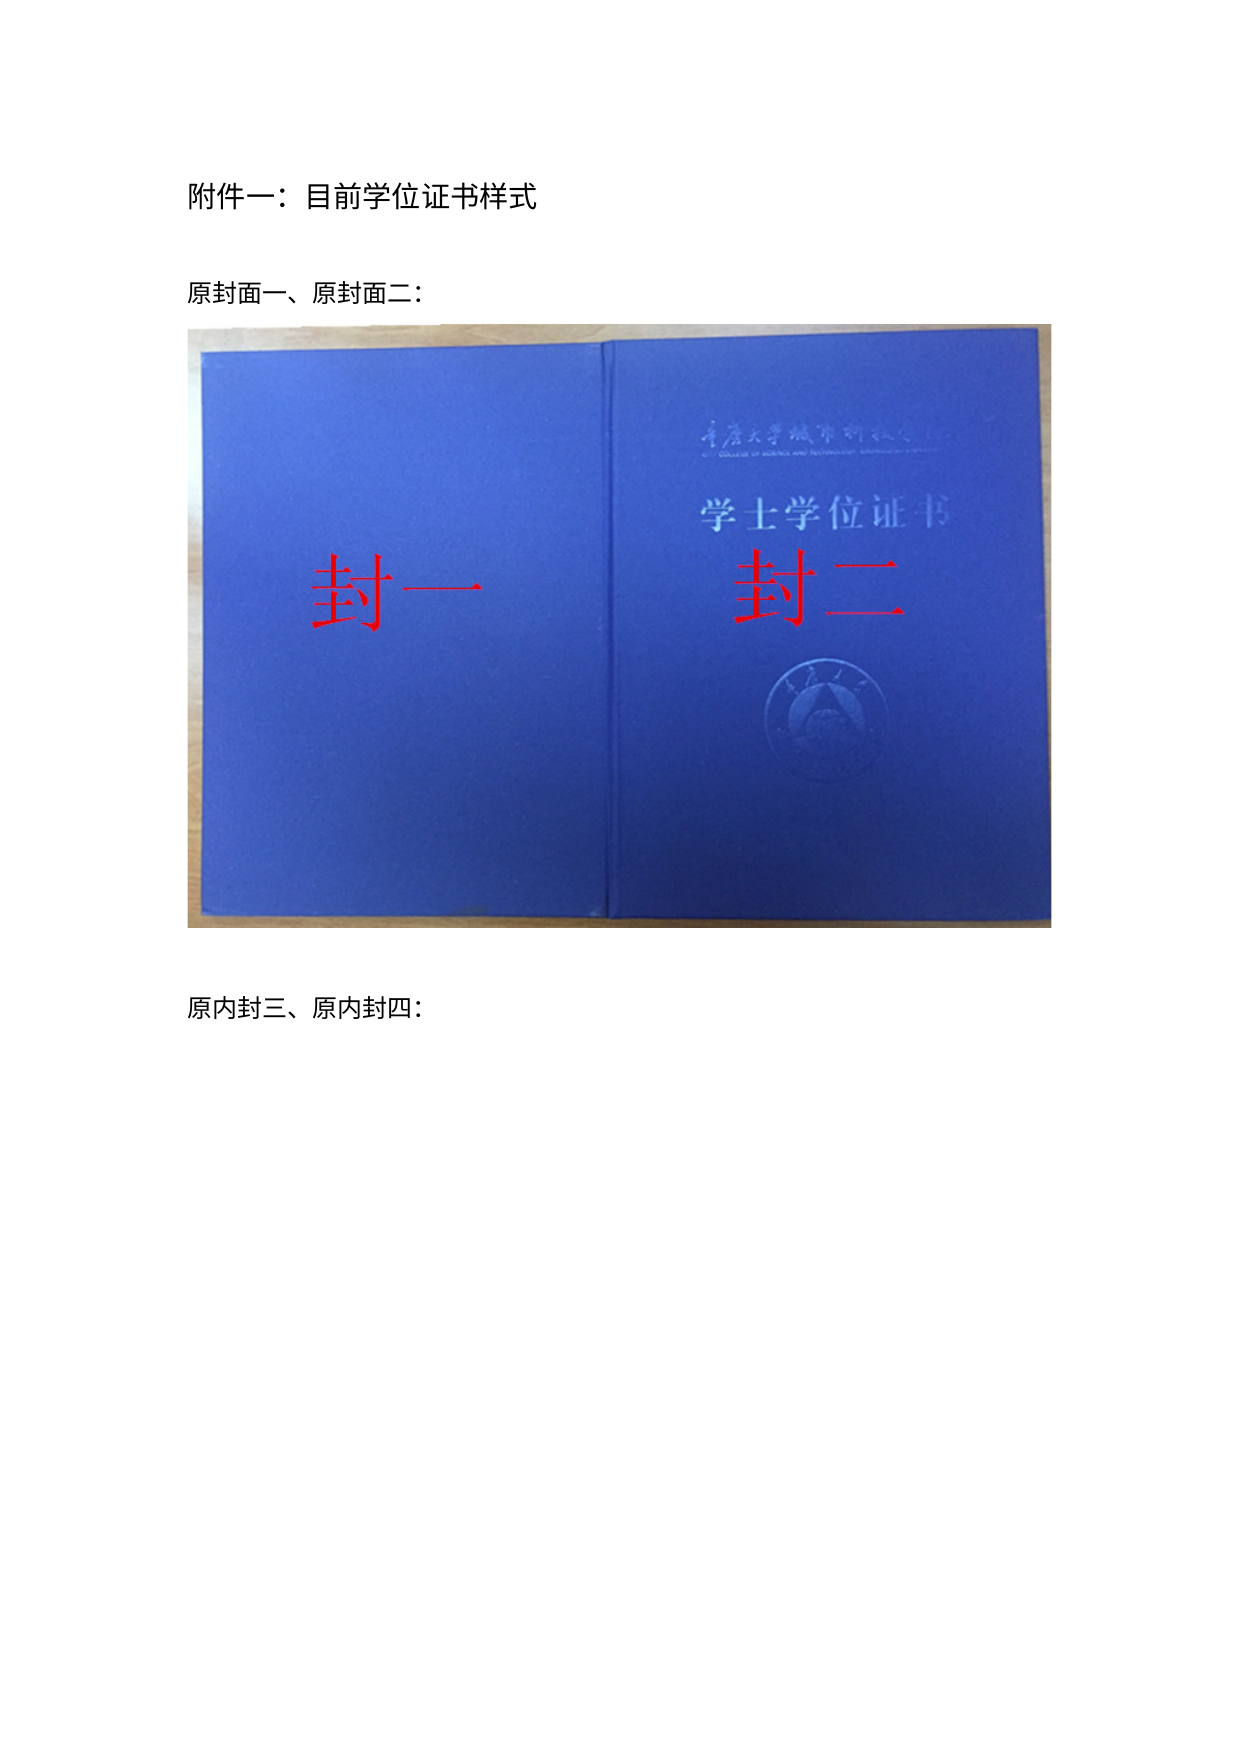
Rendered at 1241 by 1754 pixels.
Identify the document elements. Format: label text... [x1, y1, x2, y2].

text 原内封三、原内封四： [187, 974, 1053, 1039]
text 附件一：目前学位证书样式 [187, 162, 1053, 227]
picture [187, 324, 1052, 928]
text 原封面一、原封面二： [187, 259, 1053, 324]
